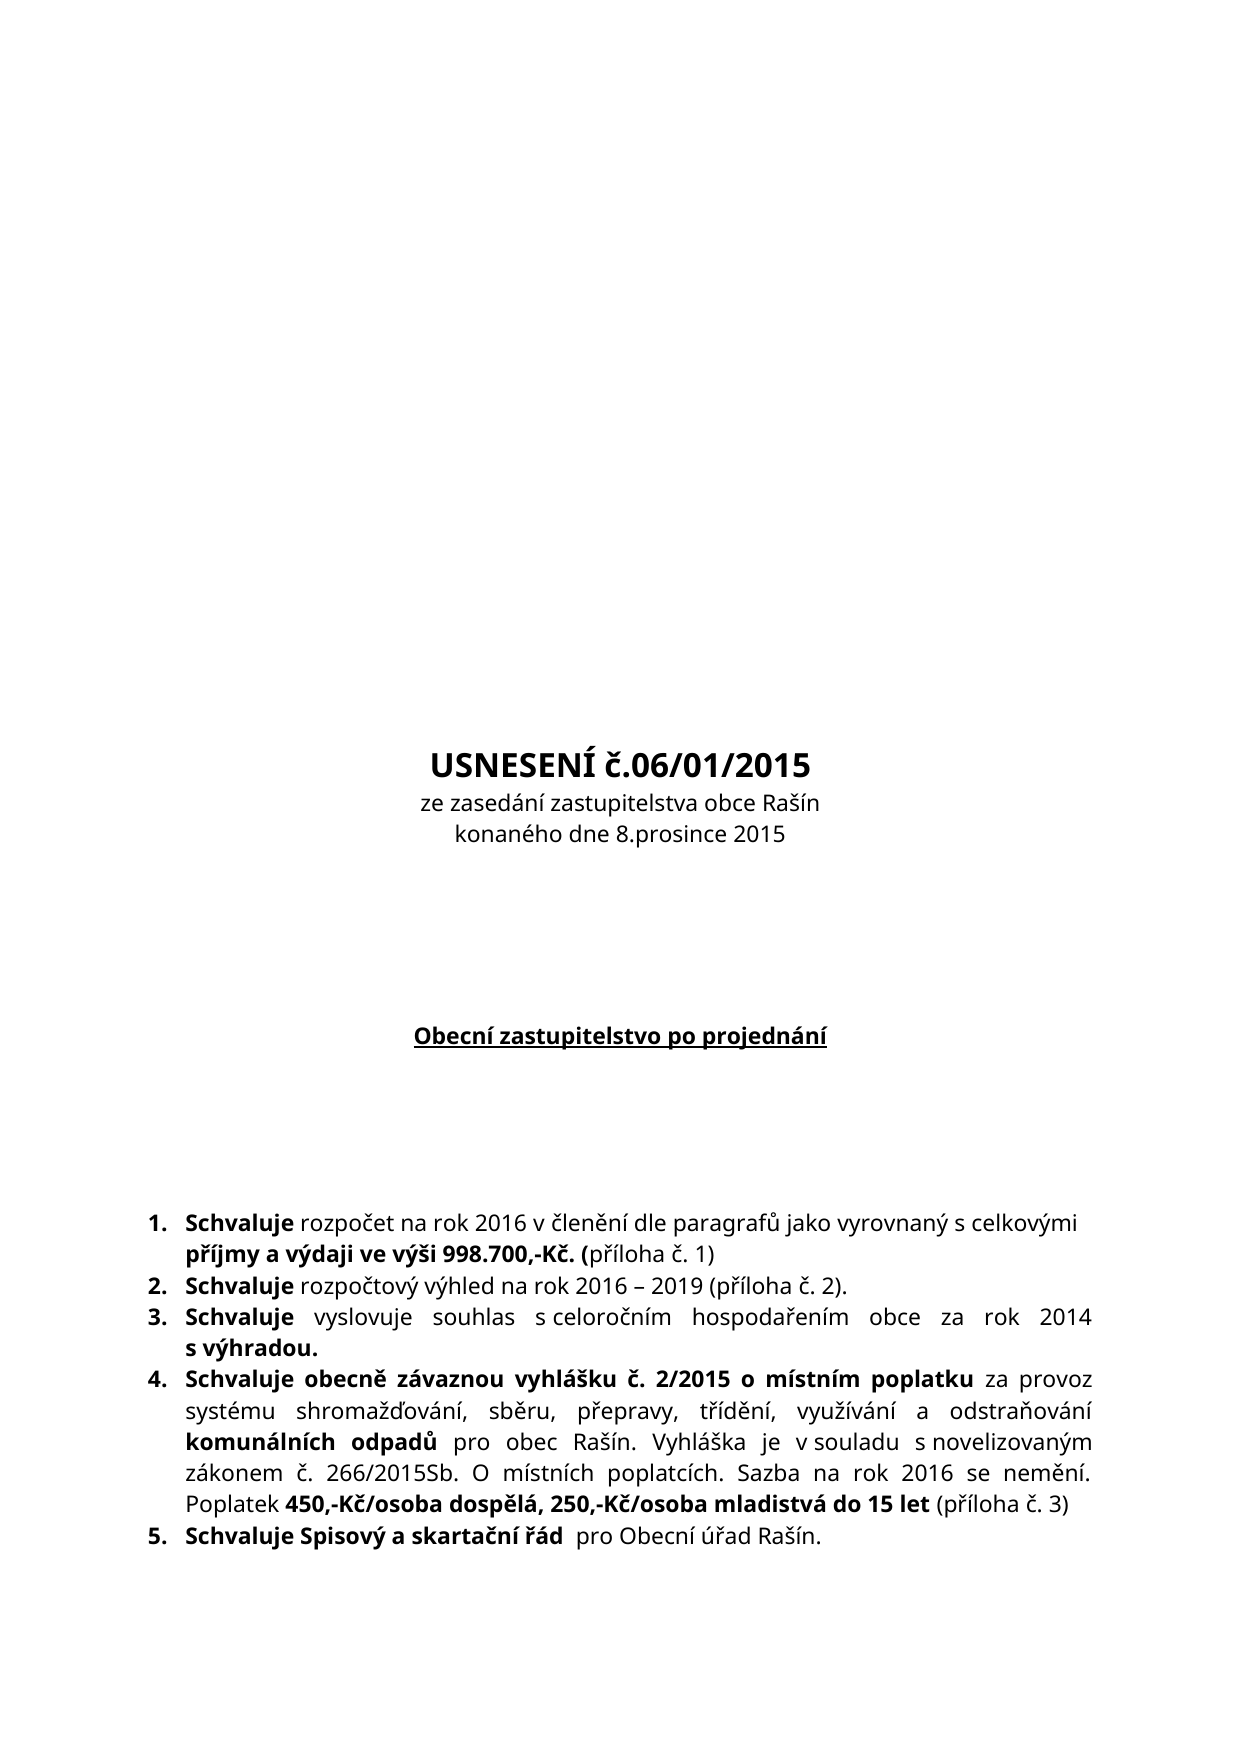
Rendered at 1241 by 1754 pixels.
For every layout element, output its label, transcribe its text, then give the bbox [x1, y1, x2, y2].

text Obecní zastupitelstvo po projednání [148, 1019, 1093, 1051]
text konaného dne 8.prosince 2015 [148, 818, 1093, 849]
list Schvaluje vyslovuje souhlas s celoročním hospodařením obce za rok 2014 s výhradou. [148, 1301, 1093, 1363]
list Schvaluje Spisový a skartační řád pro Obecní úřad Rašín. [148, 1519, 1093, 1551]
list Schvaluje rozpočtový výhled na rok 2016 – 2019 (příloha č. 2). [148, 1269, 1093, 1301]
list Schvaluje obecně závaznou vyhlášku č. 2/2015 o místním poplatku za provoz systému shromažďování, sběru, přepravy, třídění, využívání a odstraňování komunálních odpadů pro obec Rašín. Vyhláška je v souladu s novelizovaným zákonem č. 266/2015Sb. O místních poplatcích. Sazba na rok 2016 se nemění. Poplatek 450,-Kč/osoba dospělá, 250,-Kč/osoba mladistvá do 15 let (příloha č. 3) [148, 1363, 1093, 1519]
list Schvaluje rozpočet na rok 2016 v členění dle paragrafů jako vyrovnaný s celkovými příjmy a výdaji ve výši 998.700,-Kč. (příloha č. 1) [148, 1207, 1093, 1269]
text ze zasedání zastupitelstva obce Rašín [148, 787, 1093, 818]
text USNESENÍ č.06/01/2015 [148, 741, 1093, 787]
